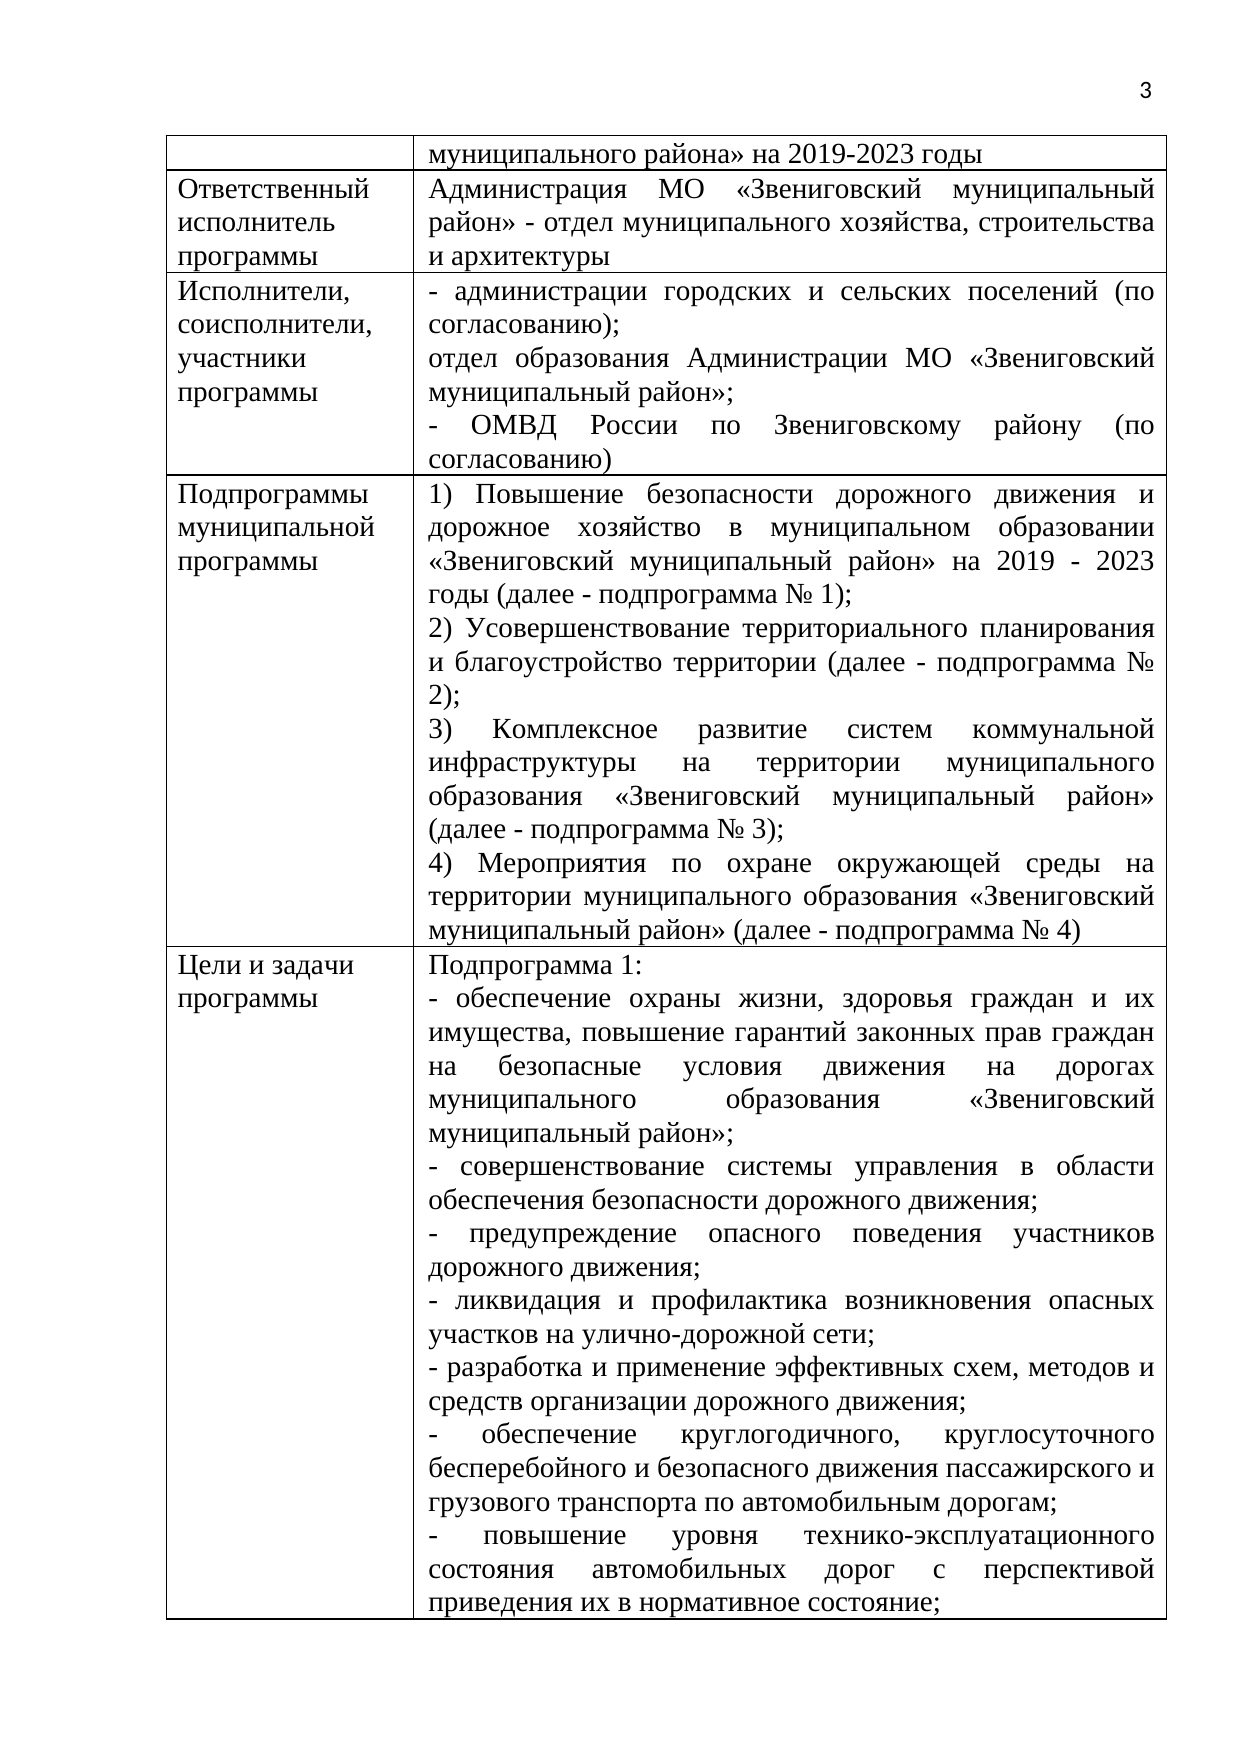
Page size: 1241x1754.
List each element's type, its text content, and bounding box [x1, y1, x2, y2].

table_cell Администрация МО «Звениговский муниципальный район» - отдел муниципального хозяйства, строительства и архитектуры [414, 171, 1166, 272]
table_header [414, 136, 1166, 169]
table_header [167, 136, 413, 169]
table_cell Ответственный исполнитель программы [167, 171, 413, 272]
table_cell Подпрограммы муниципальной программы [167, 476, 413, 946]
table_cell 1) Повышение безопасности дорожного движения и дорожное хозяйство в муниципальном образовании «Звениговский муниципальный район» на 2019 - 2023 годы (далее - подпрограмма № 1); 2) Усовершенствование территориального планирования и благоустройство территории (далее - подпрограмма № 2); 3) Комплексное развитие систем коммунальной инфраструктуры на территории муниципального образования «Звениговский муниципальный район» (далее - подпрограмма № 3); 4) Мероприятия по охране окружающей среды на территории муниципального образования «Звениговский муниципальный район» (далее - подпрограмма № 4) [414, 476, 1166, 946]
table_cell - администрации городских и сельских поселений (по согласованию); отдел образования Администрации МО «Звениговский муниципальный район»; - ОМВД России по Звениговскому району (по согласованию) [414, 273, 1166, 474]
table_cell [414, 947, 1166, 1618]
table_cell Исполнители, соисполнители, участники программы [167, 273, 413, 474]
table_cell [167, 947, 413, 1618]
